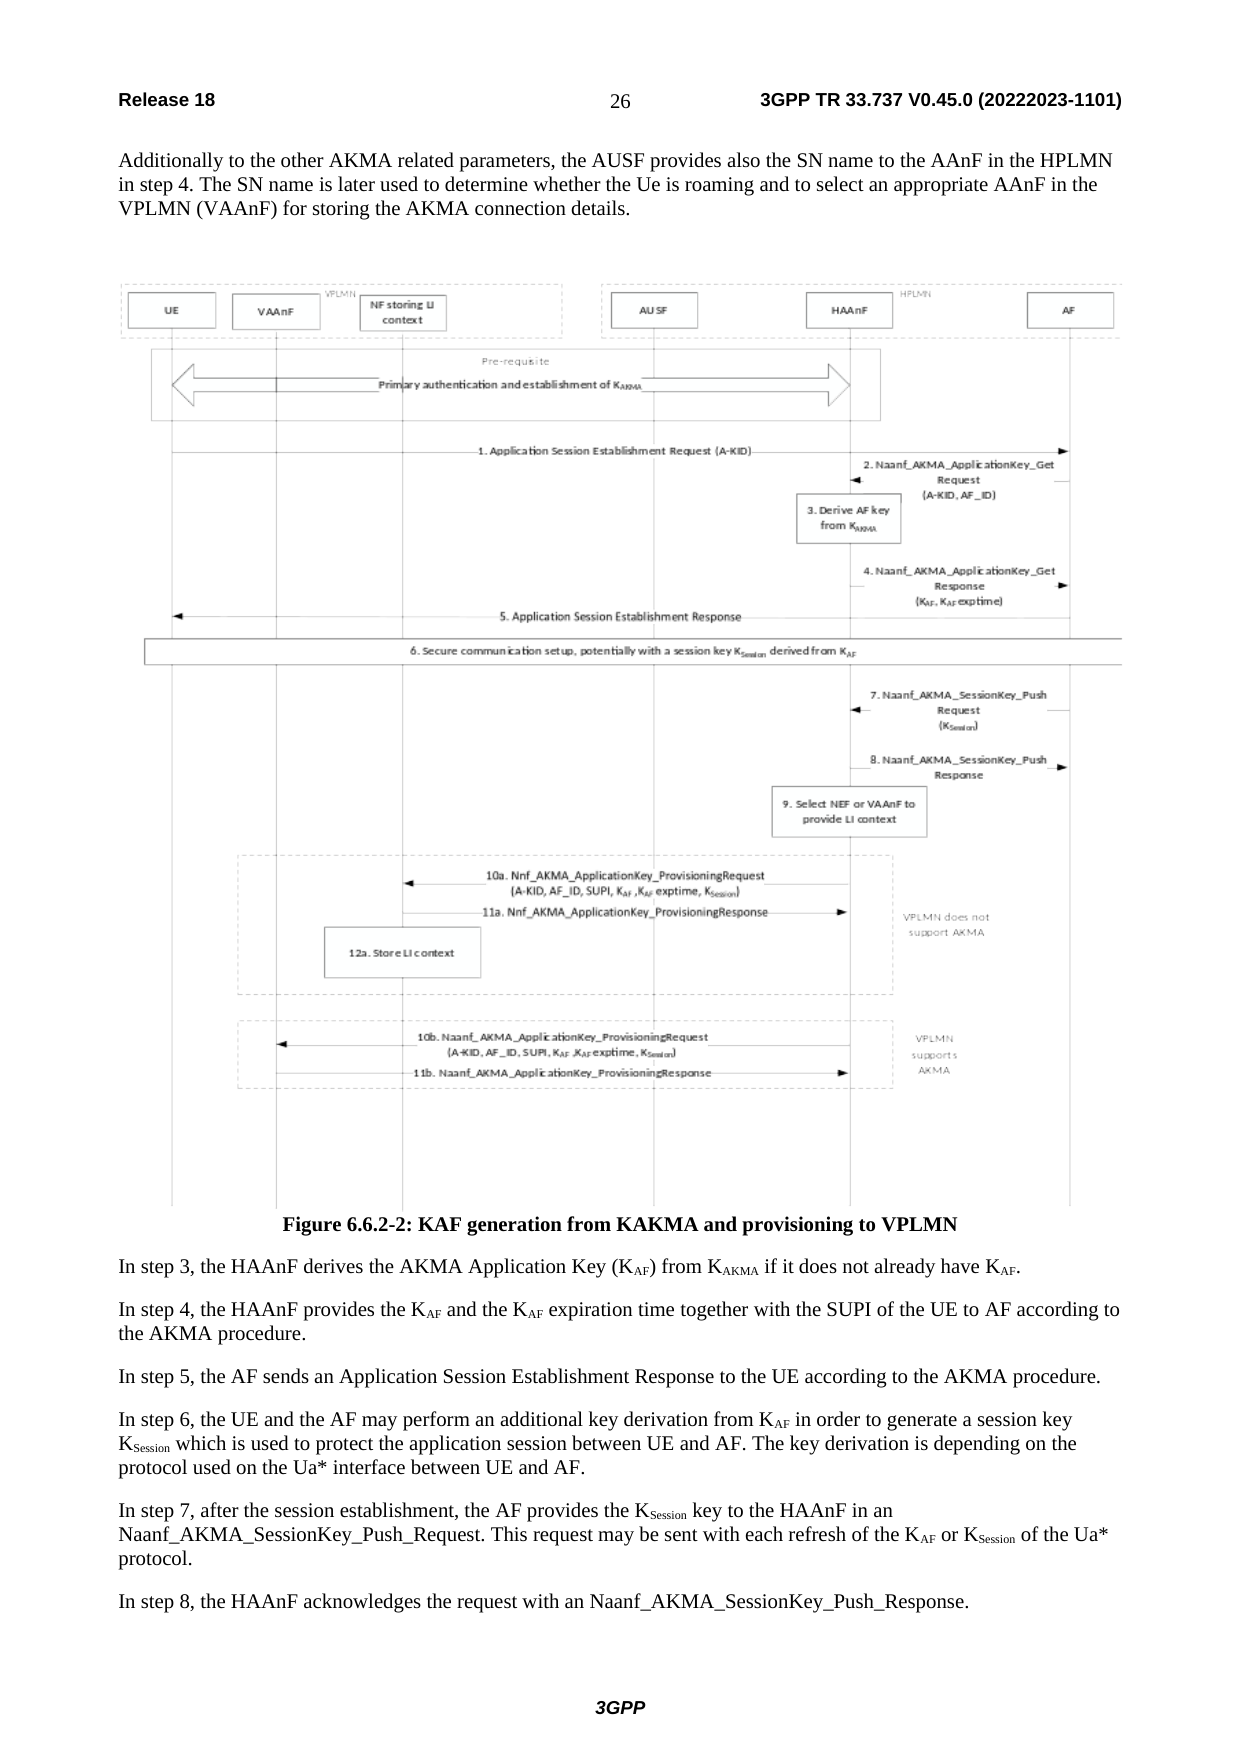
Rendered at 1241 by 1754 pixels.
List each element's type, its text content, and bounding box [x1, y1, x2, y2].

text In step 5, the AF sends an Application Session Establishment Response to the UE according to the AKMA procedure. [118, 1364, 1122, 1388]
text In step 3, the HAAnF derives the AKMA Application Key (KAF) from KAKMA if it does not already have KAF. [118, 1254, 1122, 1278]
text Figure 6.6.2-2: KAF generation from KAKMA and provisioning to VPLMN [118, 281, 1122, 1236]
text Additionally to the other AKMA related parameters, the AUSF provides also the SN name to the AAnF in the HPLMN in step 4. The SN name is later used to determine whether the Ue is roaming and to select an appropriate AAnF in the VPLMN (VAAnF) for storing the AKMA connection details. [118, 147, 1122, 220]
text In step 6, the UE and the AF may perform an additional key derivation from KAF in order to generate a session key KSession which is used to protect the application session between UE and AF. The key derivation is depending on the protocol used on the Ua* interface between UE and AF. [118, 1407, 1122, 1479]
text In step 8, the HAAnF acknowledges the request with an Naanf_AKMA_SessionKey_Push_Response. [118, 1589, 1122, 1613]
text In step 4, the HAAnF provides the KAF and the KAF expiration time together with the SUPI of the UE to AF according to the AKMA procedure. [118, 1297, 1122, 1345]
text In step 7, after the session establishment, the AF provides the KSession key to the HAAnF in an Naanf_AKMA_SessionKey_Push_Request. This request may be sent with each refresh of the KAF or KSession of the Ua* protocol. [118, 1498, 1122, 1570]
